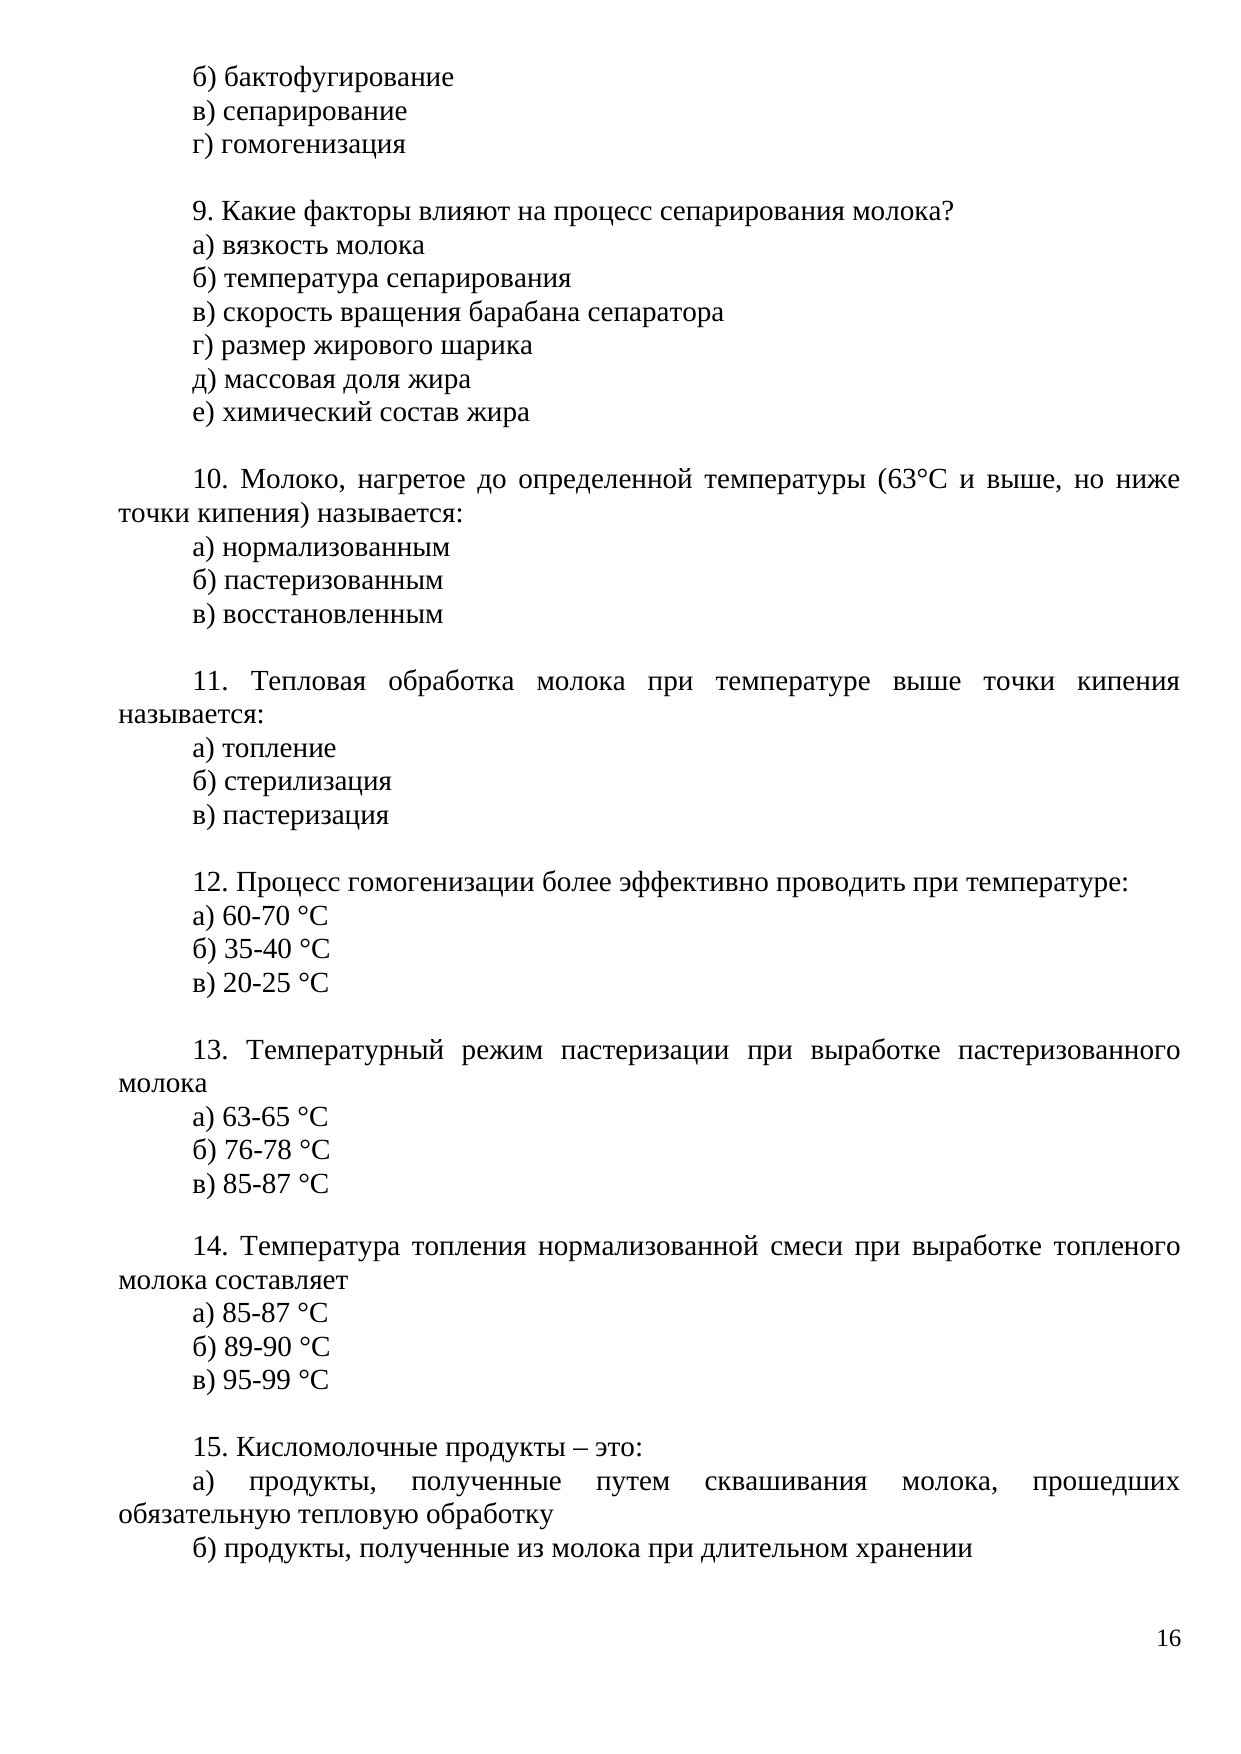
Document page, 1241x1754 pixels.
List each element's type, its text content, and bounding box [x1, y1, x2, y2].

text б) продукты, полученные из молока при длительном хранении [118, 1530, 1181, 1564]
text а) топление [118, 730, 1181, 763]
text б) бактофугирование [118, 59, 1181, 93]
text а) 60-70 °С [118, 898, 1181, 931]
text г) гомогенизация [118, 126, 1181, 160]
text г) размер жирового шарика [118, 327, 1181, 361]
text б) 89-90 °С [118, 1329, 1181, 1362]
text а) 85-87 °С [118, 1295, 1181, 1329]
text в) восстановленным [118, 596, 1181, 629]
text б) 35-40 °С [118, 931, 1181, 965]
text 15. Кисломолочные продукты – это: [118, 1429, 1181, 1463]
text д) массовая доля жира [118, 361, 1181, 394]
text в) пастеризация [118, 797, 1181, 831]
text 14. Температура топления нормализованной смеси при выработке топленого молока составляет [118, 1228, 1181, 1295]
text 10. Молоко, нагретое до определенной температуры (63°С и выше, но ниже точки кипения) называется: [118, 462, 1181, 529]
text а) 63-65 °С [118, 1099, 1181, 1132]
text е) химический состав жира [118, 394, 1181, 428]
text а) вязкость молока [118, 227, 1181, 260]
text б) температура сепарирования [118, 260, 1181, 294]
text б) пастеризованным [118, 562, 1181, 596]
text 11. Тепловая обработка молока при температуре выше точки кипения называется: [118, 663, 1181, 730]
text в) 20-25 °С [118, 965, 1181, 998]
text 13. Температурный режим пастеризации при выработке пастеризованного молока [118, 1032, 1181, 1099]
text б) 76-78 °С [118, 1132, 1181, 1166]
text в) 85-87 °С [118, 1166, 1181, 1199]
text в) 95-99 °С [118, 1362, 1181, 1396]
text б) стерилизация [118, 763, 1181, 797]
text в) скорость вращения барабана сепаратора [118, 294, 1181, 327]
text 9. Какие факторы влияют на процесс сепарирования молока? [118, 193, 1181, 227]
text а) нормализованным [118, 529, 1181, 562]
text 12. Процесс гомогенизации более эффективно проводить при температуре: [118, 864, 1181, 898]
text а) продукты, полученные путем сквашивания молока, прошедших обязательную тепловую обработку [118, 1463, 1181, 1530]
text в) сепарирование [118, 93, 1181, 126]
